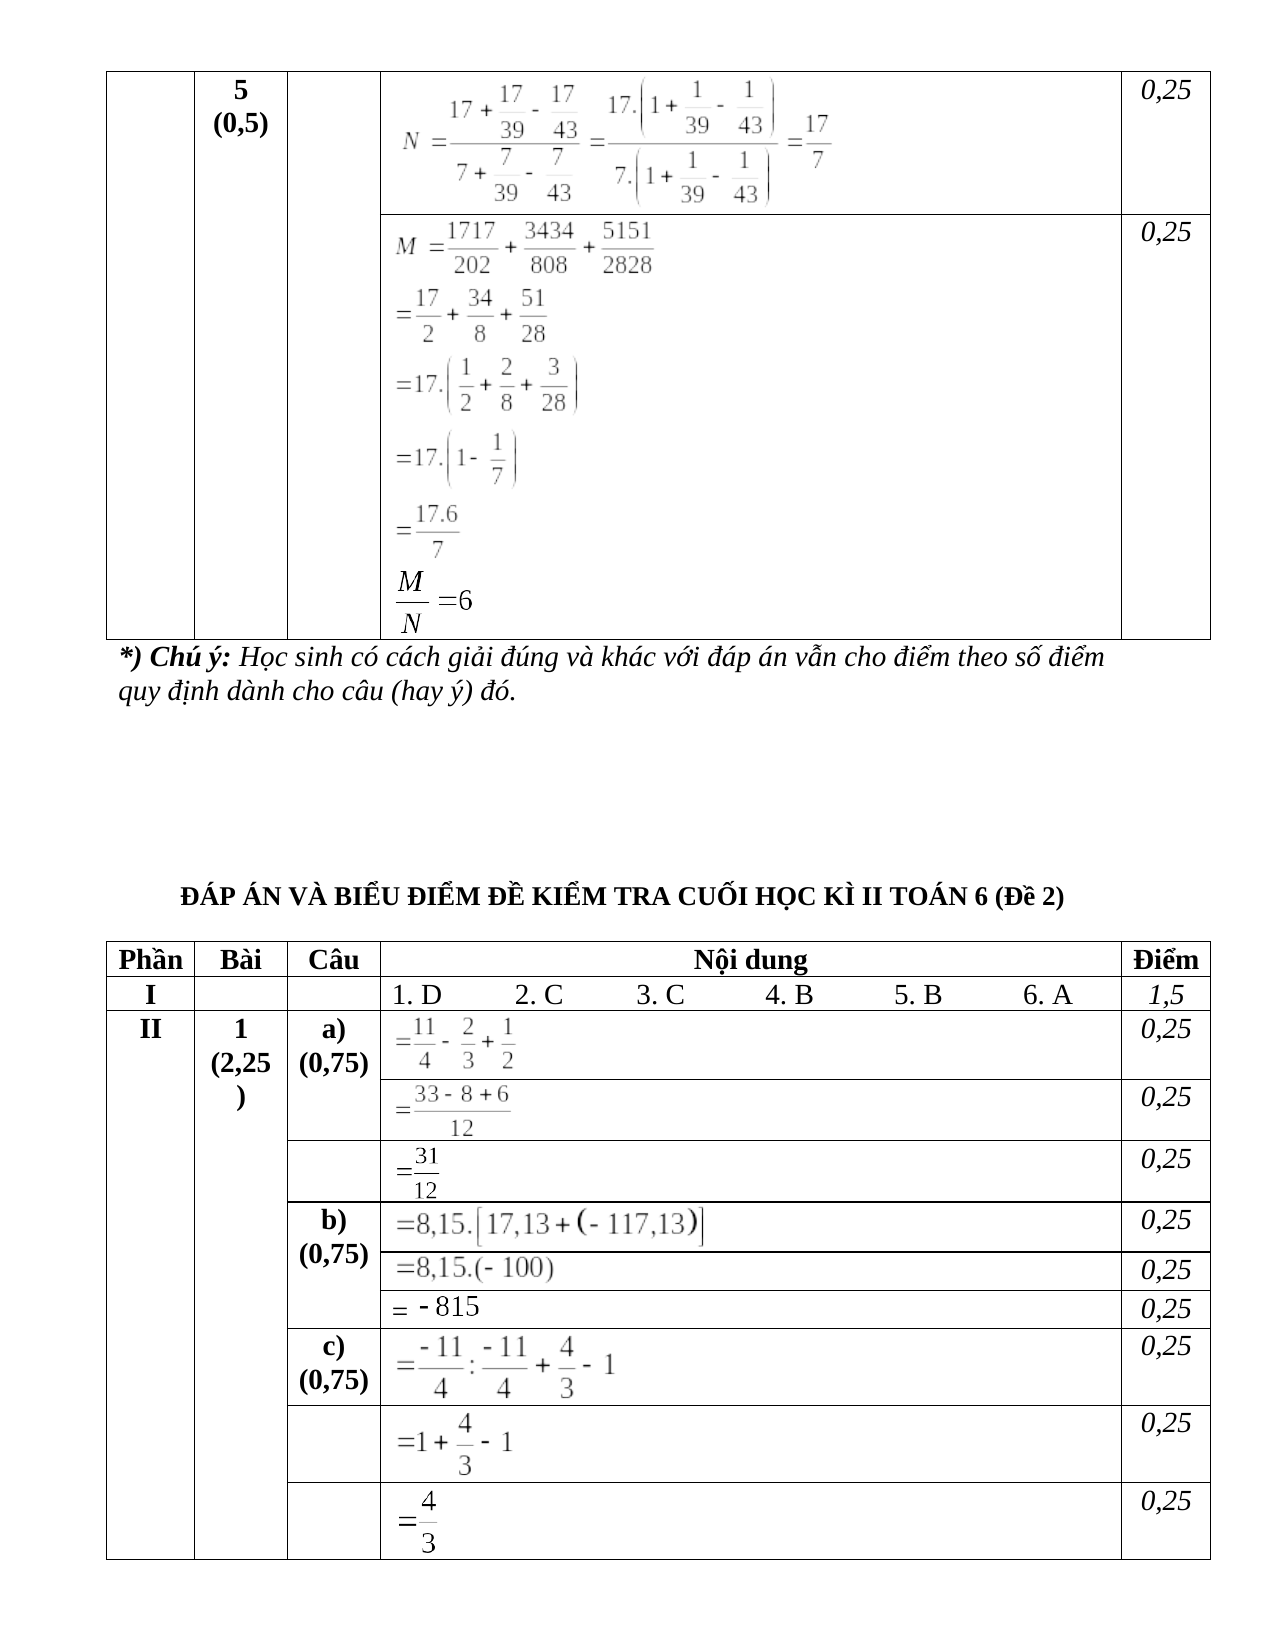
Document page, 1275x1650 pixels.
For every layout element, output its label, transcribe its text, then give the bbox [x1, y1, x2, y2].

table_cell [288, 1141, 380, 1201]
table_cell [381, 1203, 1121, 1251]
table_cell a) (0,75) [288, 1011, 380, 1140]
table_cell 1,5 [1122, 977, 1210, 1010]
table_cell [288, 1483, 380, 1559]
table_cell [288, 1406, 380, 1482]
table_cell [195, 977, 287, 1010]
table_cell 0,25 [1122, 1253, 1210, 1290]
table_cell [381, 1011, 1121, 1078]
table_cell [381, 1080, 1121, 1140]
text ĐÁP ÁN VÀ BIỂU ĐIỂM ĐỀ KIỂM TRA CUỐI HỌC KÌ II TOÁN 6 (Đề 2) [118, 849, 1127, 911]
table_cell [381, 1406, 1121, 1482]
table_header Phần [107, 942, 194, 976]
table_header Bài [195, 942, 287, 976]
table_cell [381, 72, 1121, 213]
table_header Nội dung [381, 942, 1121, 976]
table_header Câu [288, 942, 380, 976]
table_cell I [107, 977, 194, 1010]
table_cell 0,25 [1122, 1483, 1210, 1559]
table_cell 0,25 [1122, 72, 1210, 213]
table_cell 0,25 [1122, 1141, 1210, 1201]
table_cell 1. D 2. C 3. C 4. B 5. B 6. A [381, 977, 1121, 1010]
table_cell 0,25 [1122, 1203, 1210, 1251]
table_cell [381, 1483, 1121, 1559]
table_cell c) (0,75) [288, 1329, 380, 1404]
table_cell 0,25 [1122, 215, 1210, 638]
table_cell [381, 215, 1121, 638]
table_cell = [381, 1291, 1121, 1327]
table_cell 5 (0,5) [195, 72, 287, 638]
table_cell 0,25 [1122, 1291, 1210, 1327]
text *) Chú ý: Học sinh có cách giải đúng và khác với đáp án vẫn cho điểm theo số điểm quy định dành cho câu (hay ý) đó. [118, 640, 1127, 707]
table_cell II [107, 1011, 194, 1559]
table_cell 1 (2,25) [195, 1011, 287, 1559]
table_header Điểm [1122, 942, 1210, 976]
table_cell 0,25 [1122, 1011, 1210, 1078]
table_cell b) (0,75) [288, 1203, 380, 1327]
table_cell 0,25 [1122, 1080, 1210, 1140]
table_cell 0,25 [1122, 1406, 1210, 1482]
table_cell [381, 1253, 1121, 1290]
table_cell [288, 977, 380, 1010]
table_cell 0,25 [1122, 1329, 1210, 1404]
table_cell [288, 72, 380, 638]
table_cell [381, 1329, 1121, 1404]
table_cell [381, 1141, 1121, 1201]
